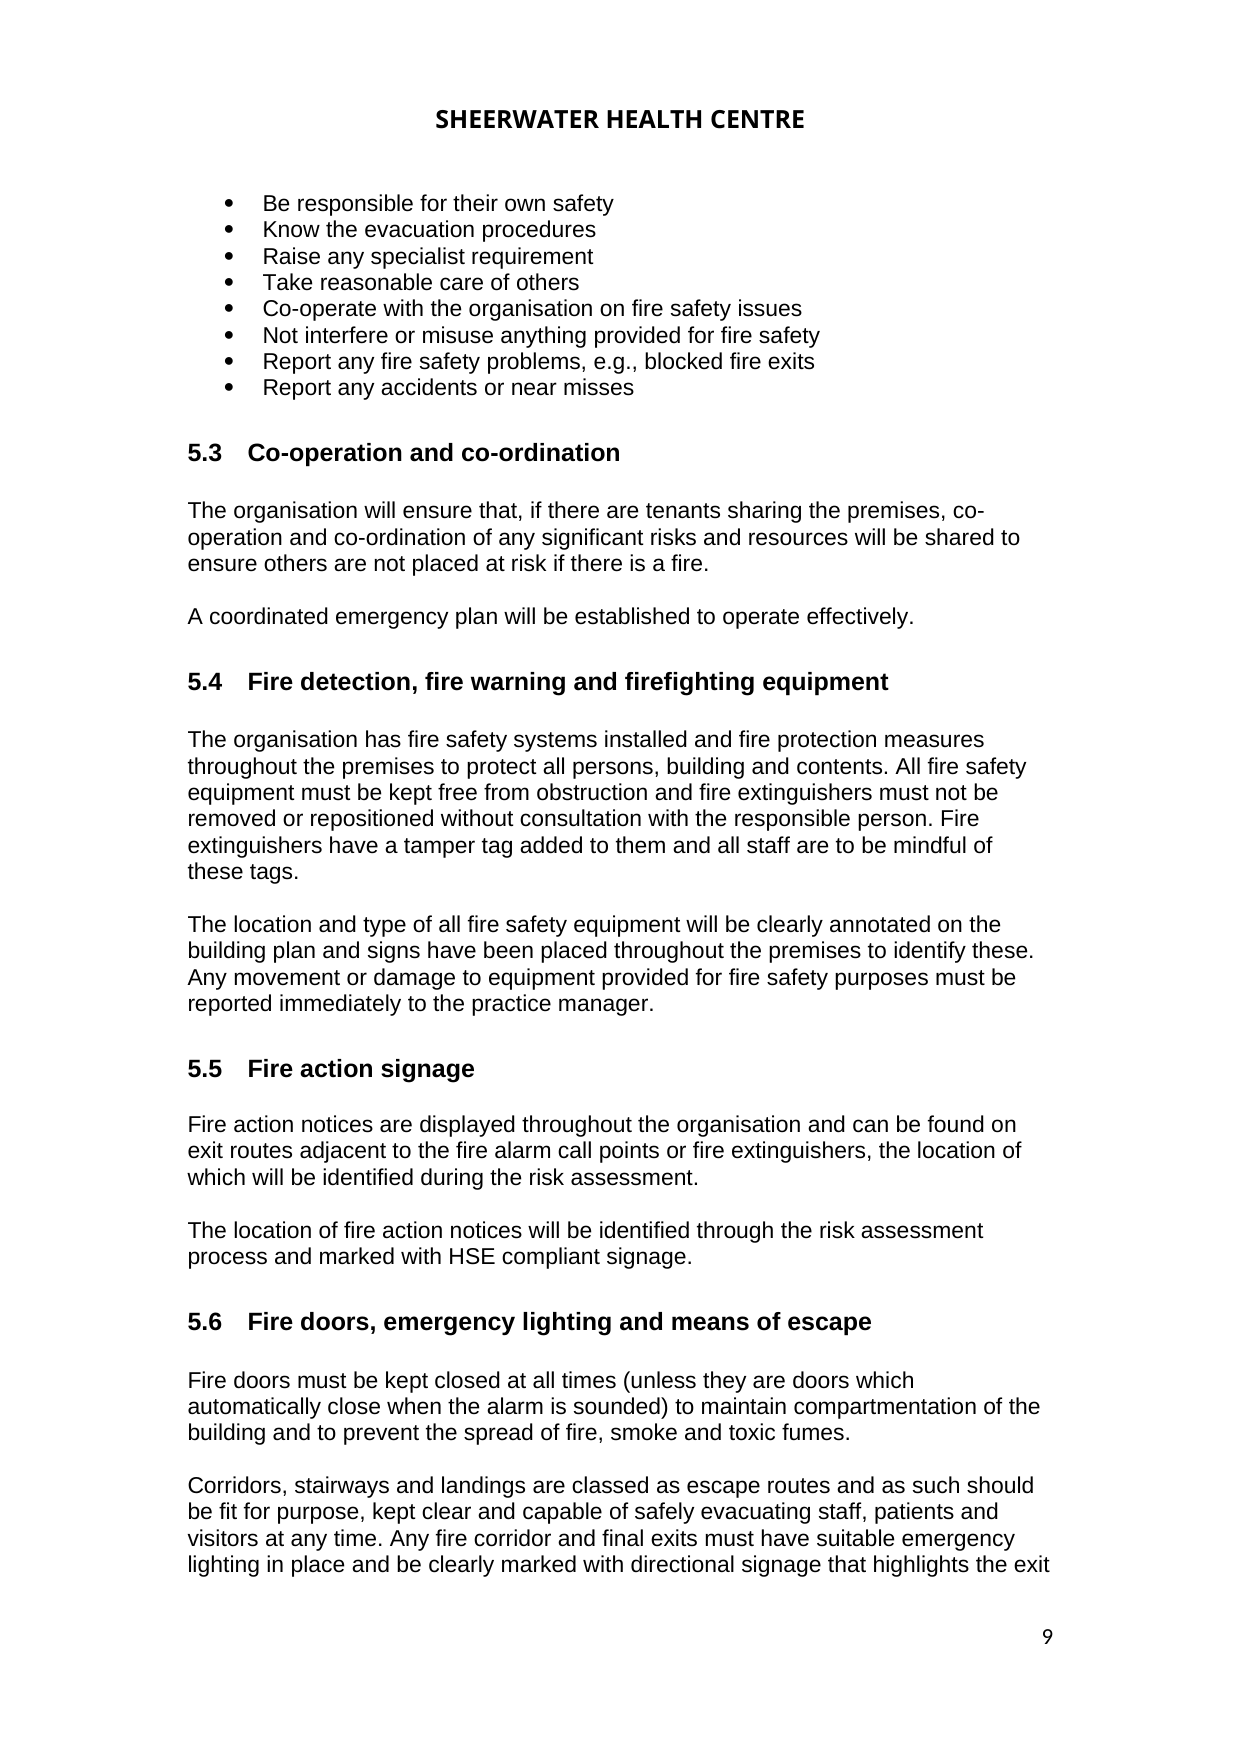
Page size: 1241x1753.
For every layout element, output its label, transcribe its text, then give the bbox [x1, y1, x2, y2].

list Raise any specialist requirement [225, 243, 1053, 269]
subtitle Fire action signage [187, 1054, 1053, 1082]
list Report any accidents or near misses [225, 374, 1053, 401]
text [187, 1472, 1053, 1577]
text The location and type of all fire safety equipment will be clearly annotated on the building plan and signs have been placed throughout the premises to identify these. Any movement or damage to equipment provided for fire safety purposes must be reported immediately to the practice manager. [187, 911, 1053, 1016]
text Fire action notices are displayed throughout the organisation and can be found on exit routes adjacent to the fire alarm call points or fire extinguishers, the location of which will be identified during the risk assessment. [187, 1111, 1053, 1190]
text The organisation has fire safety systems installed and fire protection measures throughout the premises to protect all persons, building and contents. All fire safety equipment must be kept free from obstruction and fire extinguishers must not be removed or repositioned without consultation with the responsible person. Fire extinguishers have a tamper tag added to them and all staff are to be mindful of these tags. [187, 726, 1053, 884]
subtitle Fire doors, emergency lighting and means of escape [187, 1307, 1053, 1336]
list Take reasonable care of others [225, 269, 1053, 295]
list Be responsible for their own safety [225, 190, 1053, 216]
text Fire doors must be kept closed at all times (unless they are doors which automatically close when the alarm is sounded) to maintain compartmentation of the building and to prevent the spread of fire, smoke and toxic fumes. [187, 1367, 1053, 1446]
list Not interfere or misuse anything provided for fire safety [225, 322, 1053, 348]
text The location of fire action notices will be identified through the risk assessment process and marked with HSE compliant signage. [187, 1217, 1053, 1269]
list Know the evacuation procedures [225, 216, 1053, 243]
subtitle Fire detection, fire warning and firefighting equipment [187, 667, 1053, 695]
list Report any fire safety problems, e.g., blocked fire exits [225, 348, 1053, 374]
list Co-operate with the organisation on fire safety issues [225, 295, 1053, 322]
text A coordinated emergency plan will be established to operate effectively. [187, 603, 1053, 629]
subtitle Co-operation and co-ordination [187, 438, 1053, 467]
text The organisation will ensure that, if there are tenants sharing the premises, co-operation and co-ordination of any significant risks and resources will be shared to ensure others are not placed at risk if there is a fire. [187, 497, 1053, 576]
